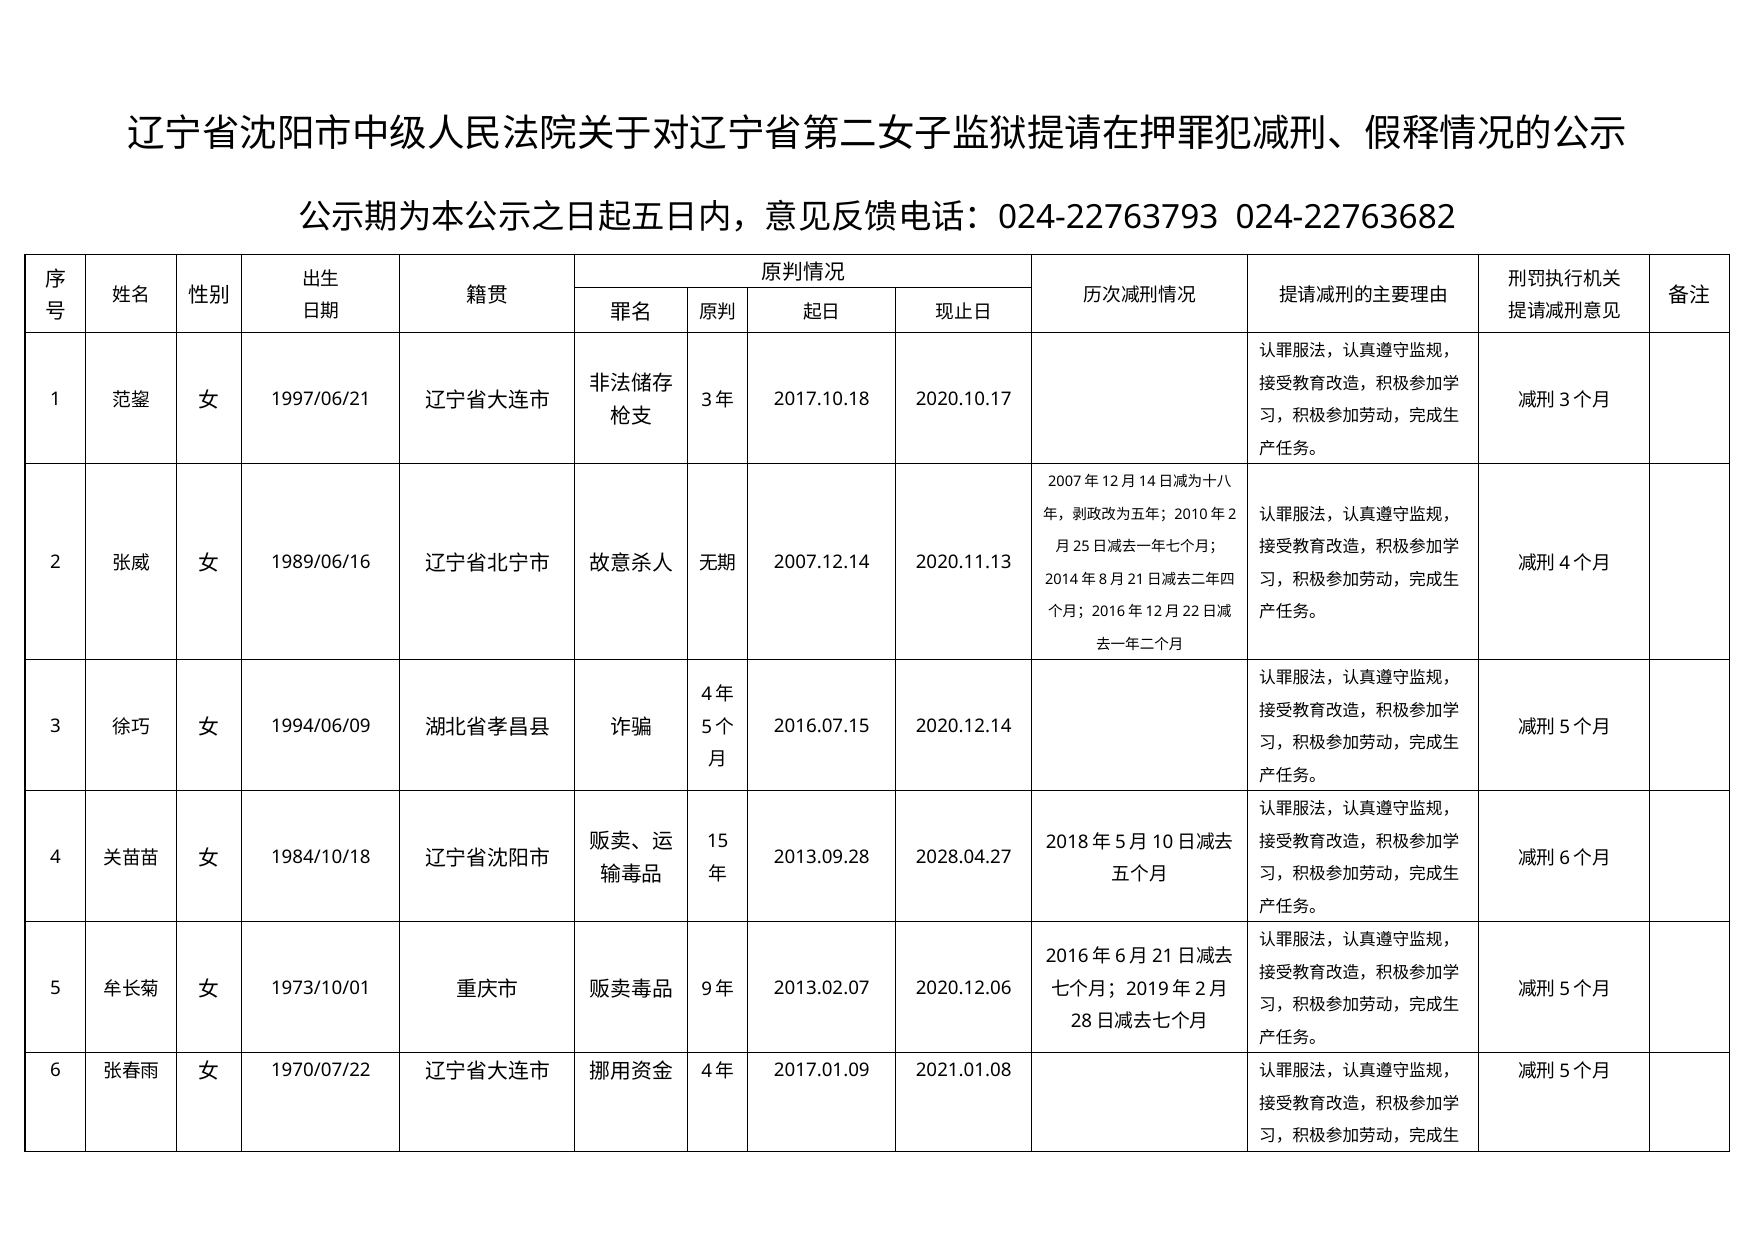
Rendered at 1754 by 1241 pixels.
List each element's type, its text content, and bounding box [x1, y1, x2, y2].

table_cell 贩卖毒品 [575, 922, 687, 1052]
table_header 辽宁省沈阳市中级人民法院关于对辽宁省第二女子监狱提请在押罪犯减刑、假释情况的公示 [25, 84, 1729, 175]
table_cell 2017.10.18 [748, 333, 895, 463]
table_cell 范鋆 [86, 333, 176, 463]
table_cell 3 [26, 660, 85, 790]
table_cell 诈骗 [575, 660, 687, 790]
table_cell 减刑4个月 [1479, 464, 1649, 659]
table_cell 辽宁省大连市 [400, 333, 574, 463]
table_cell 减刑5个月 [1479, 922, 1649, 1052]
table_cell [1650, 464, 1729, 659]
table_cell 故意杀人 [575, 464, 687, 659]
table_cell 2028.04.27 [896, 791, 1031, 921]
table_cell [1650, 660, 1729, 790]
table_cell 公示期为本公示之日起五日内，意见反馈电话：024-22763793 024-22763682 [25, 175, 1729, 253]
table_cell 减刑5个月 [1479, 660, 1649, 790]
table_cell [1650, 922, 1729, 1052]
table_cell 5 [26, 922, 85, 1052]
table_cell 张威 [86, 464, 176, 659]
table_cell 1997/06/21 [242, 333, 399, 463]
table_cell 减刑6个月 [1479, 791, 1649, 921]
table_cell 性别 [177, 255, 241, 332]
table_cell 2007年12月14日减为十八年，剥政改为五年；2010年2月25日减去一年七个月；2014年8月21日减去二年四个月；2016年12月22日减去一年二个月 [1032, 464, 1247, 659]
table_cell 女 [177, 1053, 241, 1151]
table_cell 1989/06/16 [242, 464, 399, 659]
table_cell 备注 [1650, 255, 1729, 332]
table_cell [1032, 1053, 1247, 1151]
table_cell 4年 [688, 1053, 747, 1151]
table_cell 减刑5个月 [1479, 1053, 1649, 1151]
table_cell 女 [177, 660, 241, 790]
table_cell 贩卖、运输毒品 [575, 791, 687, 921]
table_cell 女 [177, 791, 241, 921]
table_cell 姓名 [86, 255, 176, 332]
table_cell 2 [26, 464, 85, 659]
table_cell [1032, 333, 1247, 463]
table_cell 2020.10.17 [896, 333, 1031, 463]
table_cell 1994/06/09 [242, 660, 399, 790]
table_cell 关苗苗 [86, 791, 176, 921]
table_cell 2007.12.14 [748, 464, 895, 659]
table_cell 出生 日期 [242, 255, 399, 332]
table_cell 认罪服法，认真遵守监规，接受教育改造，积极参加学习，积极参加劳动，完成生产任务。 [1248, 464, 1478, 659]
table_cell 1 [26, 333, 85, 463]
table_cell [1650, 791, 1729, 921]
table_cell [1248, 922, 1478, 1052]
table_cell 原判 [688, 288, 747, 332]
table_cell 原判情况 [575, 255, 1031, 287]
table_cell 女 [177, 922, 241, 1052]
table_cell 15年 [688, 791, 747, 921]
table_cell 起日 [748, 288, 895, 332]
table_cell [1248, 1053, 1478, 1151]
table_cell 挪用资金 [575, 1053, 687, 1151]
table_cell 重庆市 [400, 922, 574, 1052]
table_cell [1650, 333, 1729, 463]
table_cell 9年 [688, 922, 747, 1052]
table_cell 3年 [688, 333, 747, 463]
table_cell 女 [177, 464, 241, 659]
table_cell 牟长菊 [86, 922, 176, 1052]
table_cell 2021.01.08 [896, 1053, 1031, 1151]
table_cell 序号 [26, 255, 85, 332]
table_cell 2013.02.07 [748, 922, 895, 1052]
table_cell [1032, 660, 1247, 790]
table_cell 2017.01.09 [748, 1053, 895, 1151]
table_cell 1973/10/01 [242, 922, 399, 1052]
table_cell 徐巧 [86, 660, 176, 790]
table_cell 非法储存枪支 [575, 333, 687, 463]
table_cell 2020.12.14 [896, 660, 1031, 790]
table_cell 辽宁省大连市 [400, 1053, 574, 1151]
table_cell 湖北省孝昌县 [400, 660, 574, 790]
table_cell 4 [26, 791, 85, 921]
table_cell 认罪服法，认真遵守监规，接受教育改造，积极参加学习，积极参加劳动，完成生产任务。 [1248, 333, 1478, 463]
table_cell 籍贯 [400, 255, 574, 332]
table_cell 辽宁省沈阳市 [400, 791, 574, 921]
table_cell 罪名 [575, 288, 687, 332]
table_cell 1970/07/22 [242, 1053, 399, 1151]
table_cell 2016年6月21日减去七个月；2019年2月28日减去七个月 [1032, 922, 1247, 1052]
table_cell 历次减刑情况 [1032, 255, 1247, 332]
table_cell 认罪服法，认真遵守监规，接受教育改造，积极参加学习，积极参加劳动，完成生产任务。 [1248, 791, 1478, 921]
table_cell 女 [177, 333, 241, 463]
table_cell 6 [26, 1053, 85, 1151]
table_cell 辽宁省北宁市 [400, 464, 574, 659]
table_cell 2018年5月10日减去五个月 [1032, 791, 1247, 921]
table_cell 4年5个月 [688, 660, 747, 790]
table_cell 减刑3个月 [1479, 333, 1649, 463]
table_cell 1984/10/18 [242, 791, 399, 921]
table_cell [1650, 1053, 1729, 1151]
table_cell 现止日 [896, 288, 1031, 332]
table_cell 刑罚执行机关 提请减刑意见 [1479, 255, 1649, 332]
table_cell 2016.07.15 [748, 660, 895, 790]
table_cell 张春雨 [86, 1053, 176, 1151]
table_cell 提请减刑的主要理由 [1248, 255, 1478, 332]
table_cell 2013.09.28 [748, 791, 895, 921]
table_cell 认罪服法，认真遵守监规，接受教育改造，积极参加学习，积极参加劳动，完成生产任务。 [1248, 660, 1478, 790]
table_cell 2020.12.06 [896, 922, 1031, 1052]
table_cell 2020.11.13 [896, 464, 1031, 659]
table_cell 无期 [688, 464, 747, 659]
